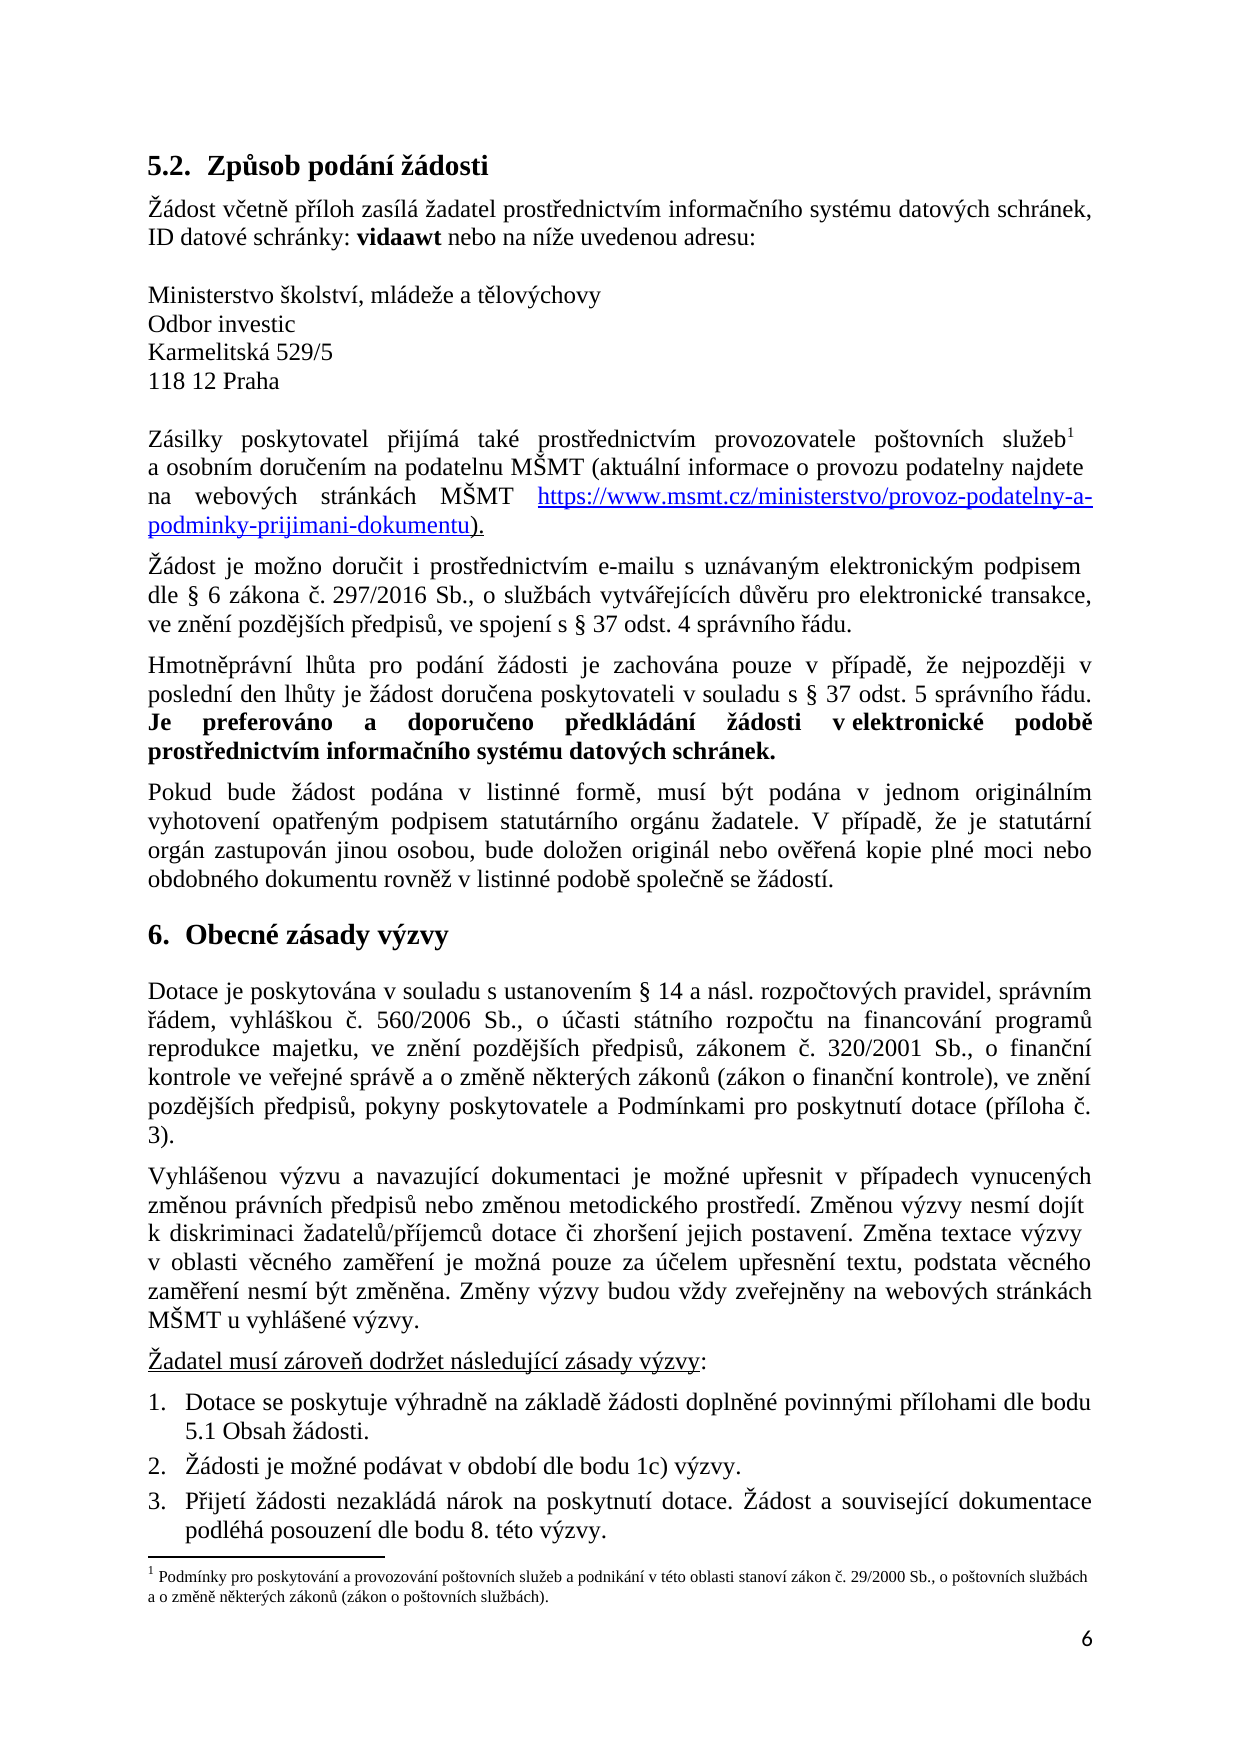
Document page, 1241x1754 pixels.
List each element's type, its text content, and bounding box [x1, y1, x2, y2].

list Dotace se poskytuje výhradně na základě žádosti doplněné povinnými přílohami dle bodu 5.1 Obsah žádosti. [148, 1387, 1093, 1445]
text Zásilky poskytovatel přijímá také prostřednictvím provozovatele poštovních služeb a osobním doručením na podatelnu MŠMT (aktuální informace o provozu podatelny najdete na webových stránkách MŠMT https://www.msmt.cz/ministerstvo/provoz-podatelny-a-podminky-prijimani-dokumentu). [148, 424, 1093, 539]
text Karmelitská 529/5 [148, 337, 1093, 366]
text 118 12 Praha [148, 366, 1093, 395]
text Vyhlášenou výzvu a navazující dokumentaci je možné upřesnit v případech vynucených změnou právních předpisů nebo změnou metodického prostředí. Změnou výzvy nesmí dojít k diskriminaci žadatelů/příjemců dotace či zhoršení jejich postavení. Změna textace výzvy v oblasti věcného zaměření je možná pouze za účelem upřesnění textu, podstata věcného zaměření nesmí být změněna. Změny výzvy budou vždy zveřejněny na webových stránkách MŠMT u vyhlášené výzvy. [148, 1161, 1093, 1333]
text Hmotněprávní lhůta pro podání žádosti je zachována pouze v případě, že nejpozději v poslední den lhůty je žádost doručena poskytovateli v souladu s § 37 odst. 5 správního řádu. Je preferováno a doporučeno předkládání žádosti v elektronické podobě prostřednictvím informačního systému datových schránek. [148, 650, 1093, 765]
text Žádost je možno doručit i prostřednictvím e-mailu s uznávaným elektronickým podpisem dle § 6 zákona č. 297/2016 Sb., o službách vytvářejících důvěru pro elektronické transakce, ve znění pozdějších předpisů, ve spojení s § 37 odst. 4 správního řádu. [148, 551, 1093, 637]
text Odbor investic [148, 309, 1093, 337]
text Ministerstvo školství, mládeže a tělovýchovy [148, 280, 1093, 309]
list Žádosti je možné podávat v období dle bodu 1c) výzvy. [148, 1451, 1093, 1480]
text Žádost včetně příloh zasílá žadatel prostřednictvím informačního systému datových schránek, ID datové schránky: vidaawt nebo na níže uvedenou adresu: [148, 194, 1093, 251]
text Dotace je poskytována v souladu s ustanovením § 14 a násl. rozpočtových pravidel, správním řádem, vyhláškou č. 560/2006 Sb., o účasti státního rozpočtu na financování programů reprodukce majetku, ve znění pozdějších předpisů, zákonem č. 320/2001 Sb., o finanční kontrole ve veřejné správě a o změně některých zákonů (zákon o finanční kontrole), ve znění pozdějších předpisů, pokyny poskytovatele a Podmínkami pro poskytnutí dotace (příloha č. 3). [148, 976, 1093, 1148]
subtitle Způsob podání žádosti [147, 148, 1093, 181]
text Žadatel musí zároveň dodržet následující zásady výzvy: [148, 1346, 1093, 1375]
subtitle Obecné zásady výzvy [148, 917, 1093, 951]
list Přijetí žádosti nezakládá nárok na poskytnutí dotace. Žádost a související dokumentace podléhá posouzení dle bodu 8. této výzvy. [148, 1486, 1093, 1543]
text Pokud bude žádost podána v listinné formě, musí být podána v jednom originálním vyhotovení opatřeným podpisem statutárního orgánu žadatele. V případě, že je statutární orgán zastupován jinou osobou, bude doložen originál nebo ověřená kopie plné moci nebo obdobného dokumentu rovněž v listinné podobě společně se žádostí. [148, 777, 1093, 892]
